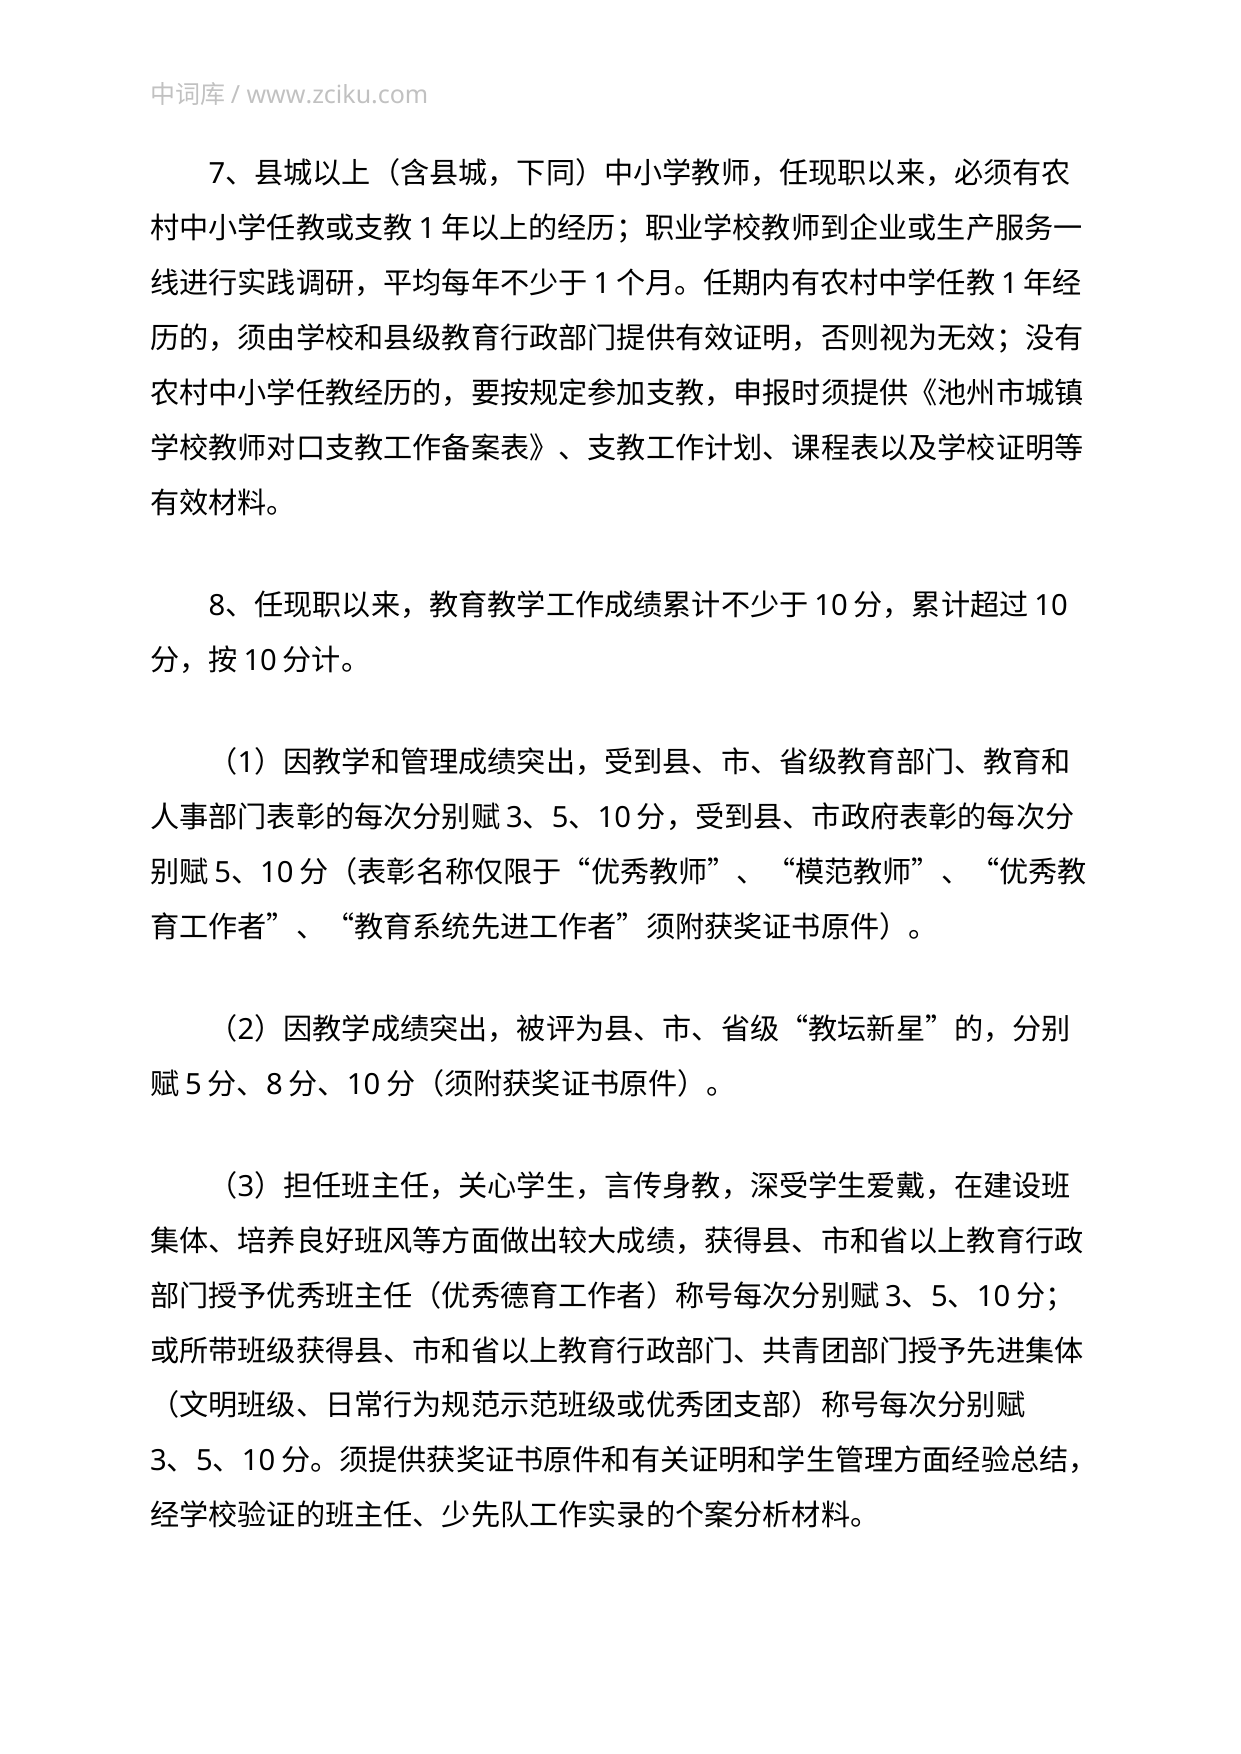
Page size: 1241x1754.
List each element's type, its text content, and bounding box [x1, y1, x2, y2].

text 7、县城以上（含县城，下同）中小学教师，任现职以来，必须有农村中小学任教或支教1年以上的经历；职业学校教师到企业或生产服务一线进行实践调研，平均每年不少于1个月。任期内有农村中学任教1年经历的，须由学校和县级教育行政部门提供有效证明，否则视为无效；没有农村中小学任教经历的，要按规定参加支教，申报时须提供《池州市城镇学校教师对口支教工作备案表》、支教工作计划、课程表以及学校证明等有效材料。 [150, 150, 1090, 522]
text 8、任现职以来，教育教学工作成绩累计不少于10分，累计超过10分，按10分计。 [150, 581, 1090, 679]
text （2）因教学成绩突出，被评为县、市、省级“教坛新星”的，分别赋5分、8分、10分（须附获奖证书原件）。 [150, 1005, 1090, 1103]
text （3）担任班主任，关心学生，言传身教，深受学生爱戴，在建设班集体、培养良好班风等方面做出较大成绩，获得县、市和省以上教育行政部门授予优秀班主任（优秀德育工作者）称号每次分别赋3、5、10分；或所带班级获得县、市和省以上教育行政部门、共青团部门授予先进集体（文明班级、日常行为规范示范班级或优秀团支部）称号每次分别赋3、5、10分。须提供获奖证书原件和有关证明和学生管理方面经验总结，经学校验证的班主任、少先队工作实录的个案分析材料。 [150, 1162, 1090, 1534]
text （1）因教学和管理成绩突出，受到县、市、省级教育部门、教育和人事部门表彰的每次分别赋3、5、10分，受到县、市政府表彰的每次分别赋5、10分（表彰名称仅限于“优秀教师”、“模范教师”、“优秀教育工作者”、“教育系统先进工作者”须附获奖证书原件）。 [150, 738, 1090, 946]
